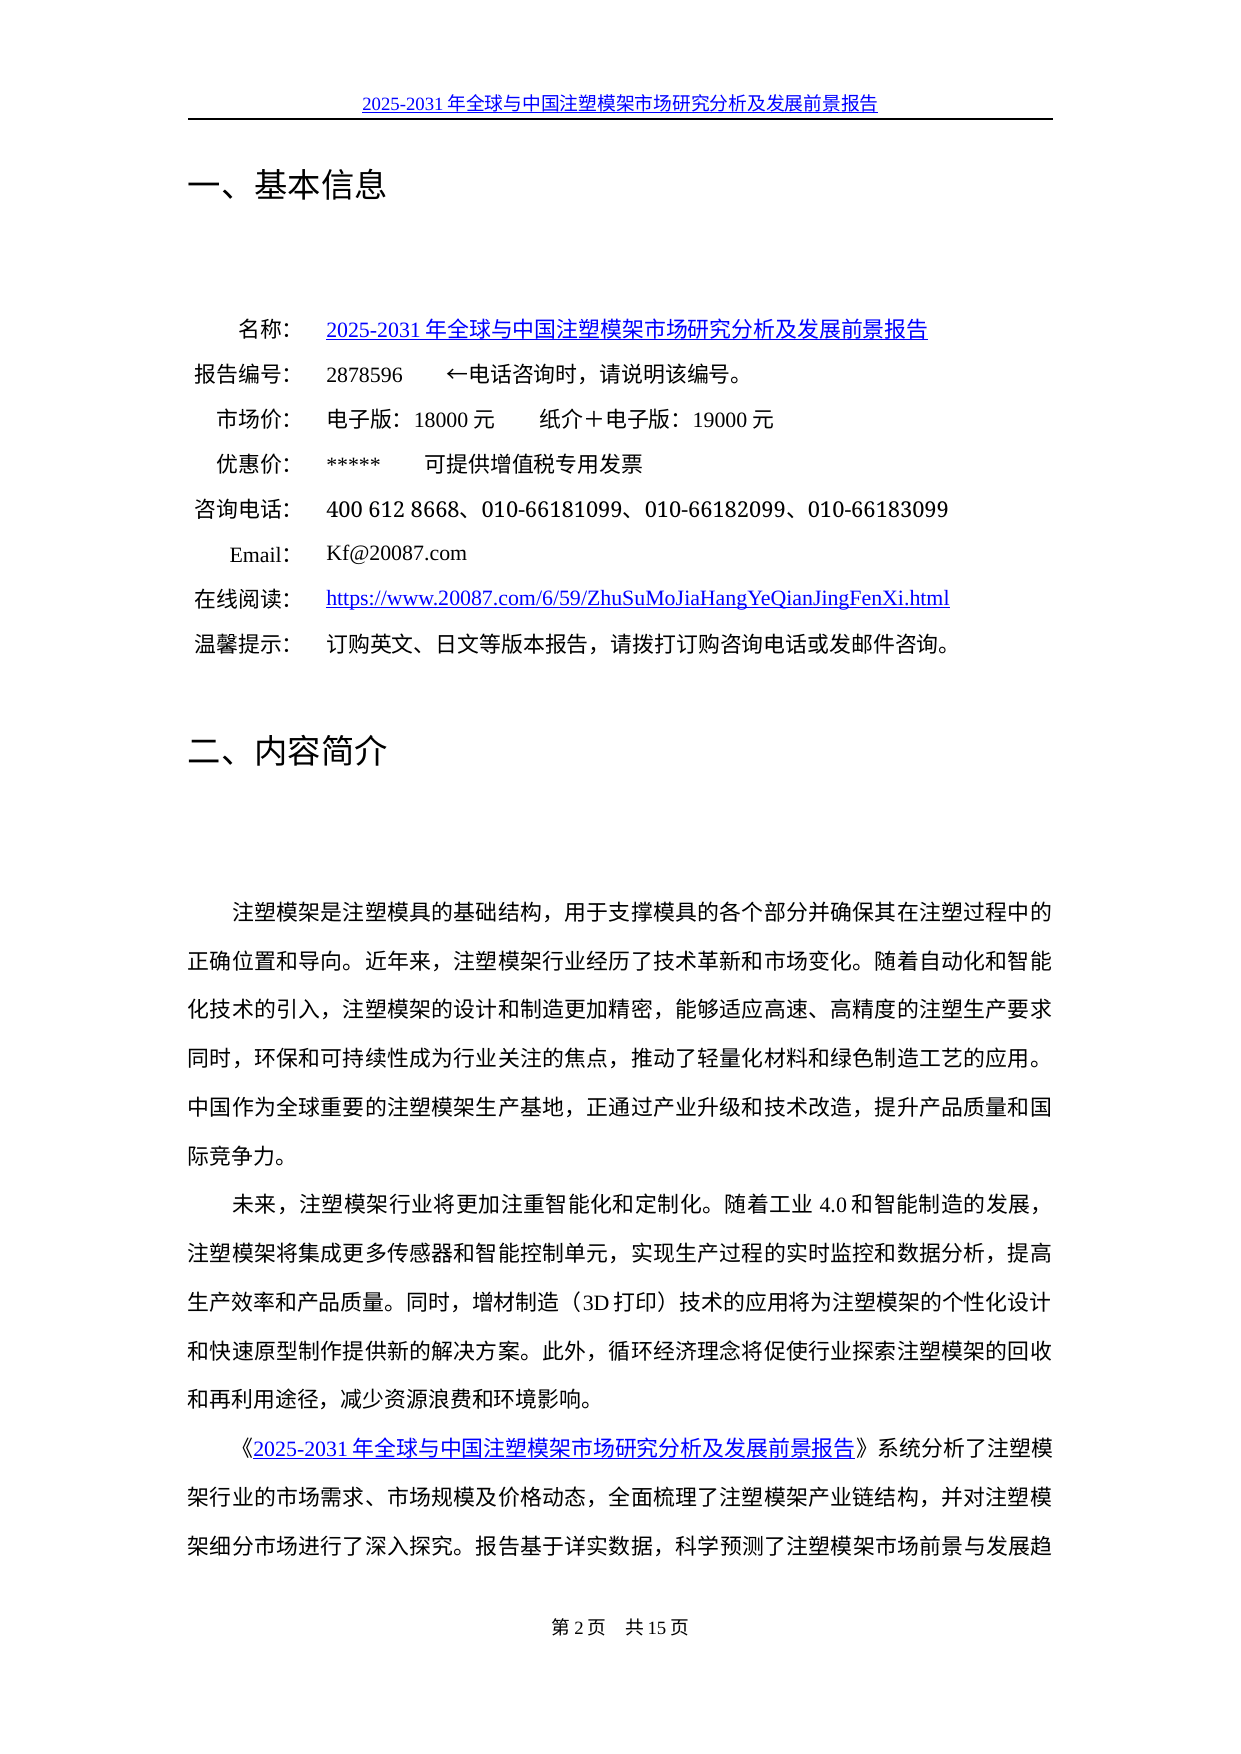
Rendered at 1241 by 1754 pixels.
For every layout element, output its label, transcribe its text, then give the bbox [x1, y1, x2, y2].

table_header 2025-2031年全球与中国注塑模架市场研究分析及发展前景报告 [315, 312, 1073, 357]
table_cell 优惠价： [167, 447, 315, 492]
table_header 名称： [167, 312, 315, 357]
table_cell 市场价： [167, 402, 315, 447]
table_cell 400 612 8668、010-66181099、010-66182099、010-66183099 [315, 492, 1073, 537]
title 二、内容简介 [187, 717, 1053, 782]
table_cell 报告编号： [167, 357, 315, 402]
table_cell ***** 可提供增值税专用发票 [315, 447, 1073, 492]
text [187, 894, 1053, 1561]
table_cell 温馨提示： [167, 627, 315, 672]
table_cell 订购英文、日文等版本报告，请拨打订购咨询电话或发邮件咨询。 [315, 627, 1073, 672]
table_cell [315, 582, 1073, 627]
table_cell Email： [167, 537, 315, 582]
table_cell Kf@20087.com [315, 537, 1073, 582]
table_cell 在线阅读： [167, 582, 315, 627]
title 一、基本信息 [187, 150, 1053, 215]
table_cell 2878596 ←电话咨询时，请说明该编号。 [315, 357, 1073, 402]
table_cell 电子版：18000 元 纸介＋电子版：19000 元 [315, 402, 1073, 447]
table_cell 咨询电话： [167, 492, 315, 537]
